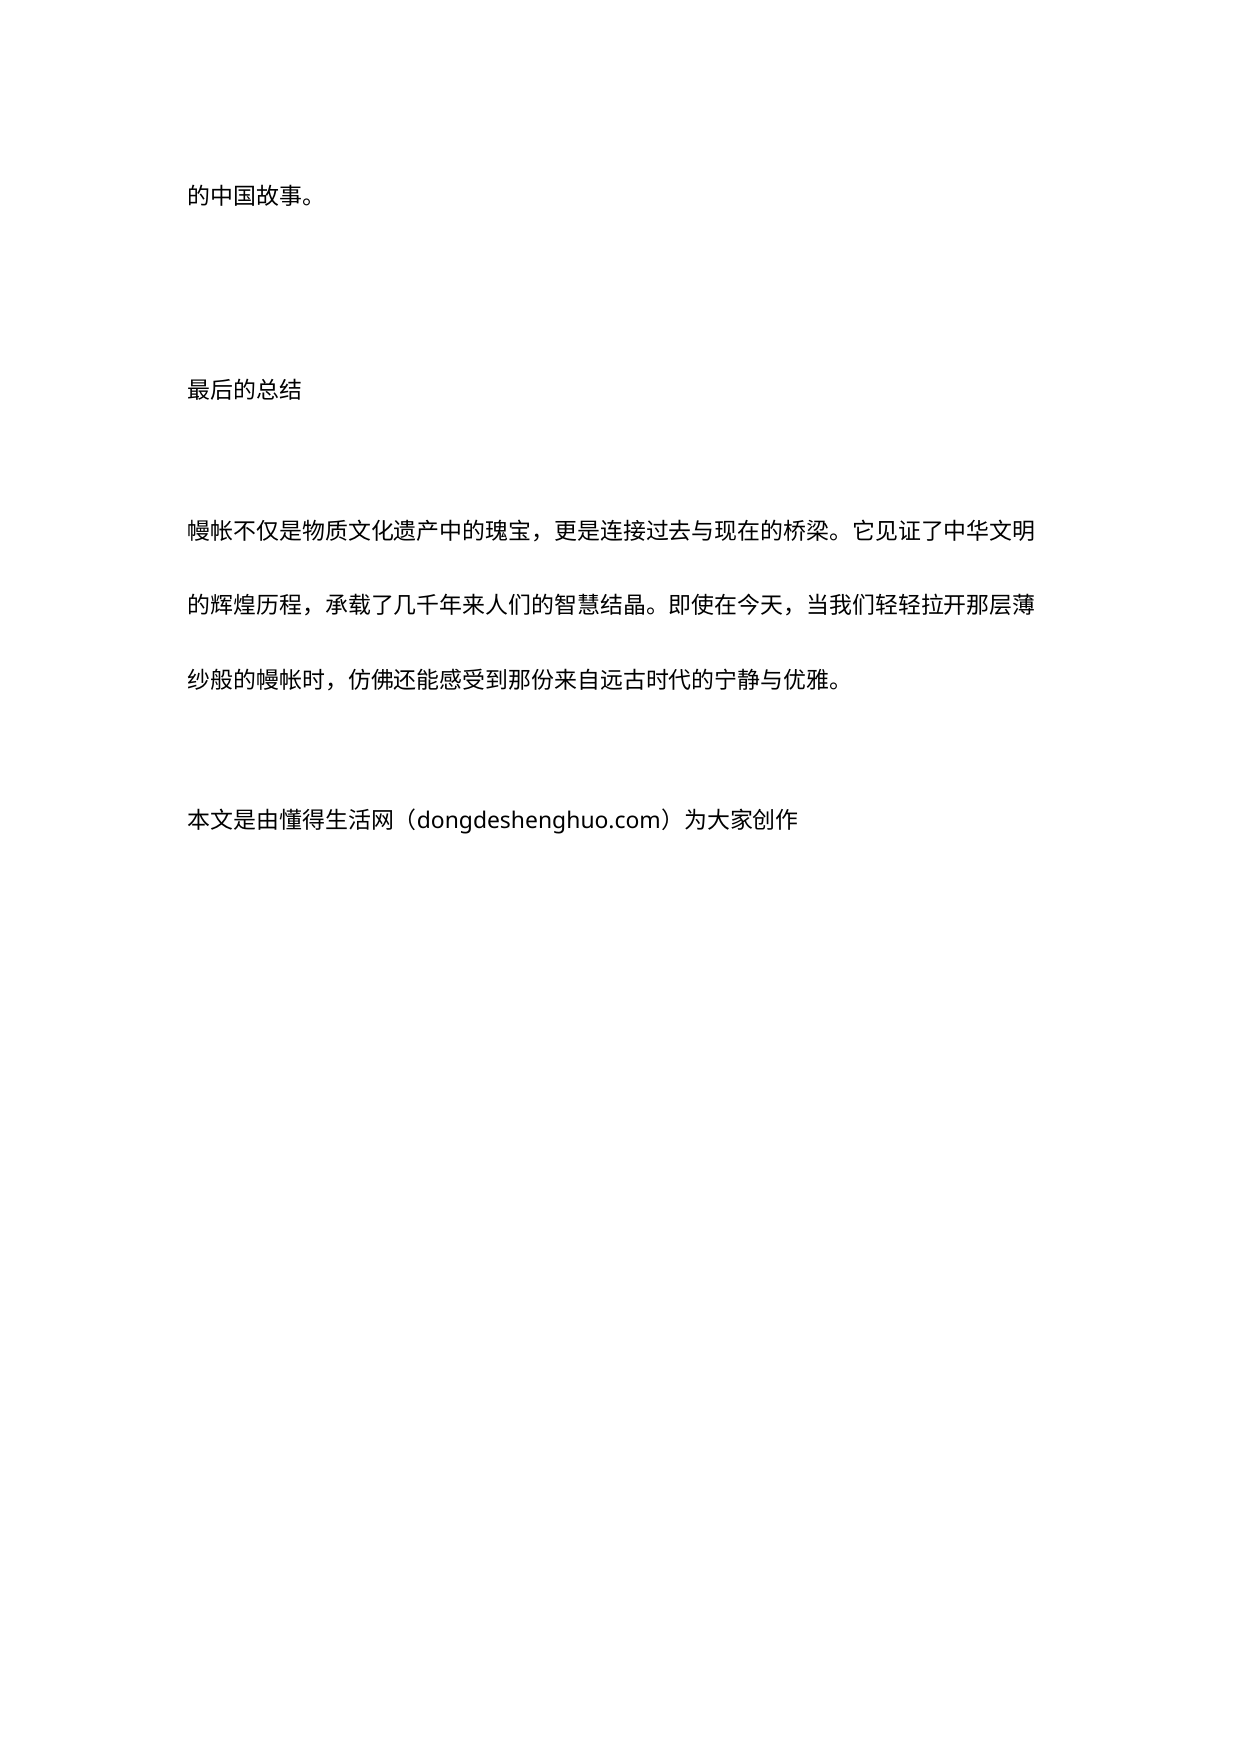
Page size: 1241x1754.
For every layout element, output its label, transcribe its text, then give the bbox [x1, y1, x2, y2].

text 本文是由懂得生活网（dongdeshenghuo.com）为大家创作 [187, 786, 1053, 851]
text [187, 162, 1053, 227]
text 最后的总结 [187, 356, 1053, 421]
text 幔帐不仅是物质文化遗产中的瑰宝，更是连接过去与现在的桥梁。它见证了中华文明的辉煌历程，承载了几千年来人们的智慧结晶。即使在今天，当我们轻轻拉开那层薄纱般的幔帐时，仿佛还能感受到那份来自远古时代的宁静与优雅。 [187, 497, 1053, 711]
